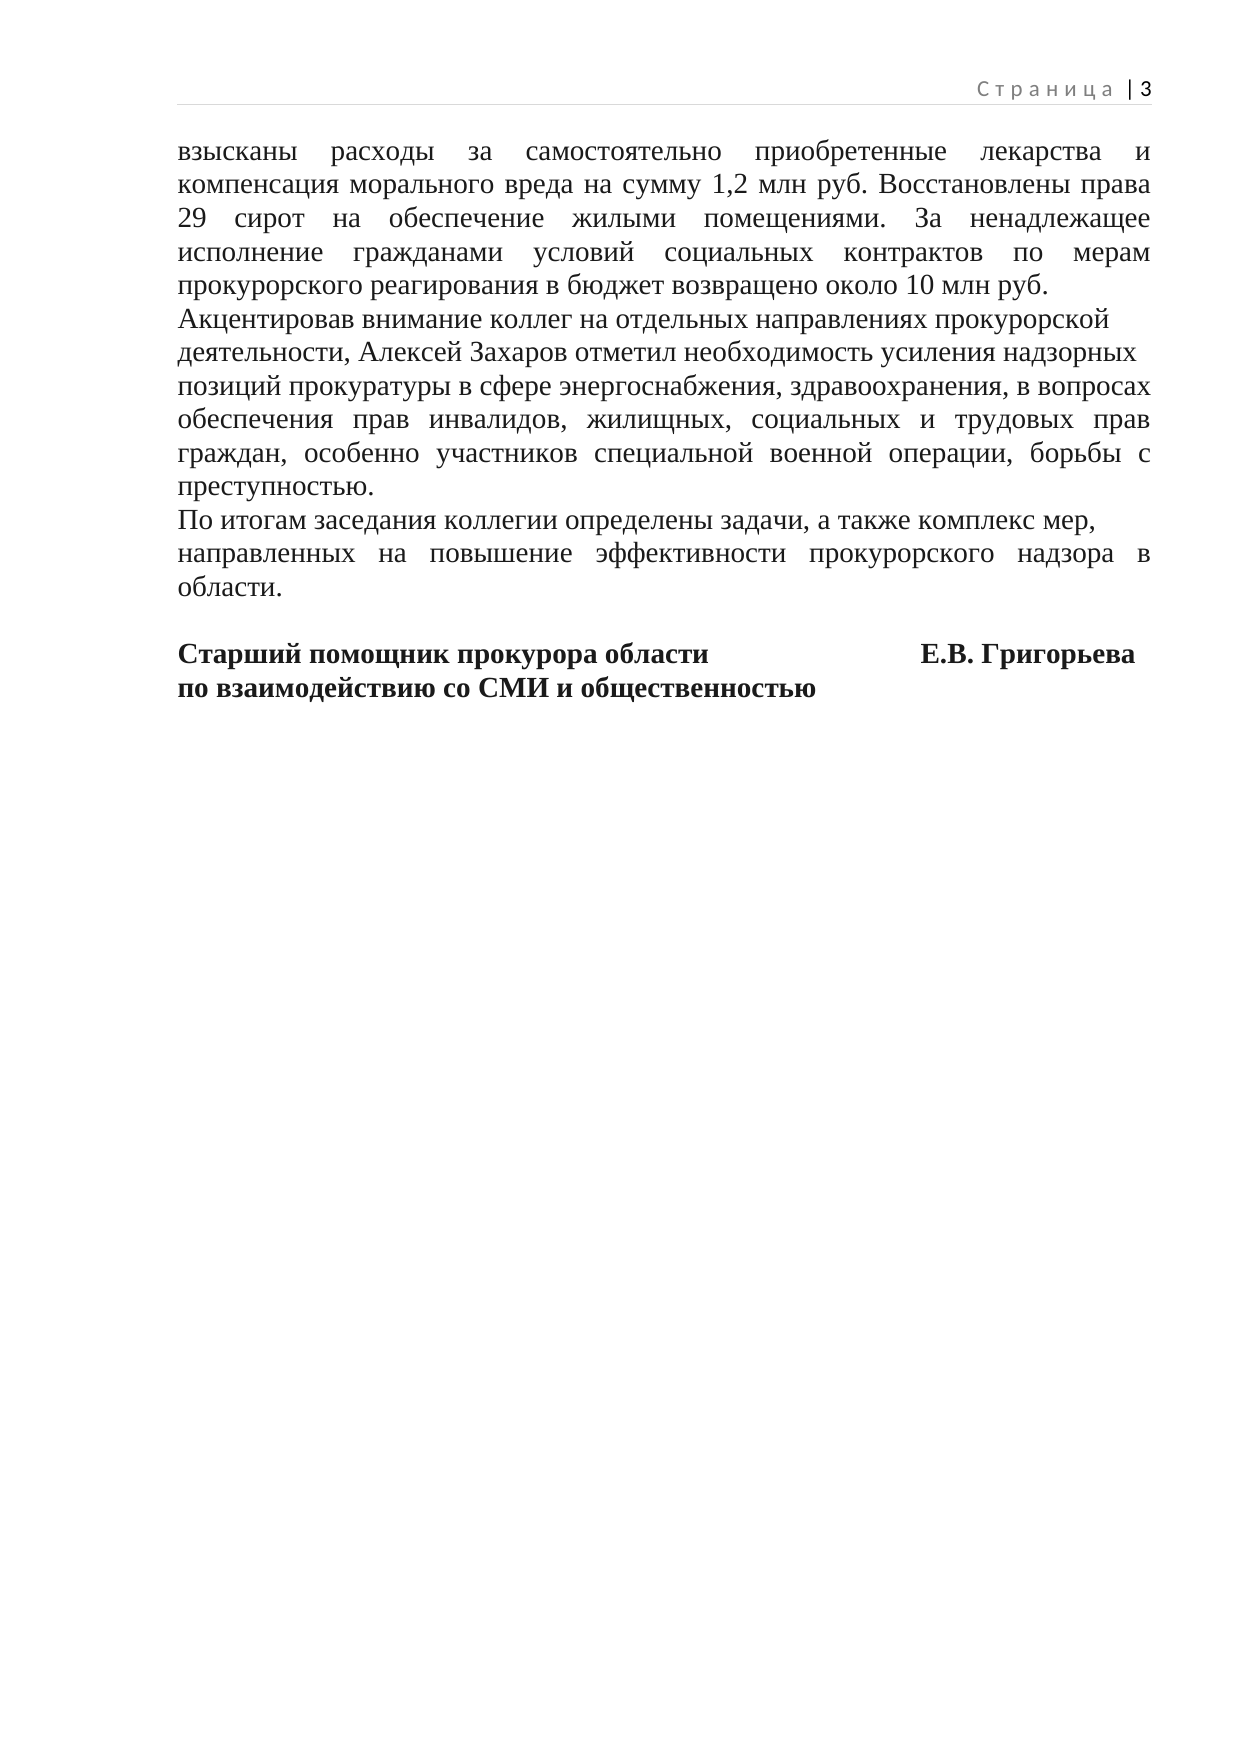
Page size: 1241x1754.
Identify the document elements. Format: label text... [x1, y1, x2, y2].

text позиций прокуратуры в сфере энергоснабжения, здравоохранения, в вопросах [177, 368, 1152, 401]
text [177, 133, 1152, 301]
text Старший помощник прокурора области Е.В. Григорьева [177, 636, 1152, 670]
text деятельности, Алексей Захаров отметил необходимость усиления надзорных [177, 334, 1152, 368]
text направленных на повышение эффективности прокурорского надзора в области. [177, 536, 1152, 603]
text обеспечения прав инвалидов, жилищных, социальных и трудовых прав граждан, особенно участников специальной военной операции, борьбы с преступностью. [177, 401, 1152, 502]
text по взаимодействию со СМИ и общественностью [177, 670, 1152, 703]
text По итогам заседания коллегии определены задачи, а также комплекс мер, [177, 502, 1152, 536]
text Акцентировав внимание коллег на отдельных направлениях прокурорской [177, 301, 1152, 334]
